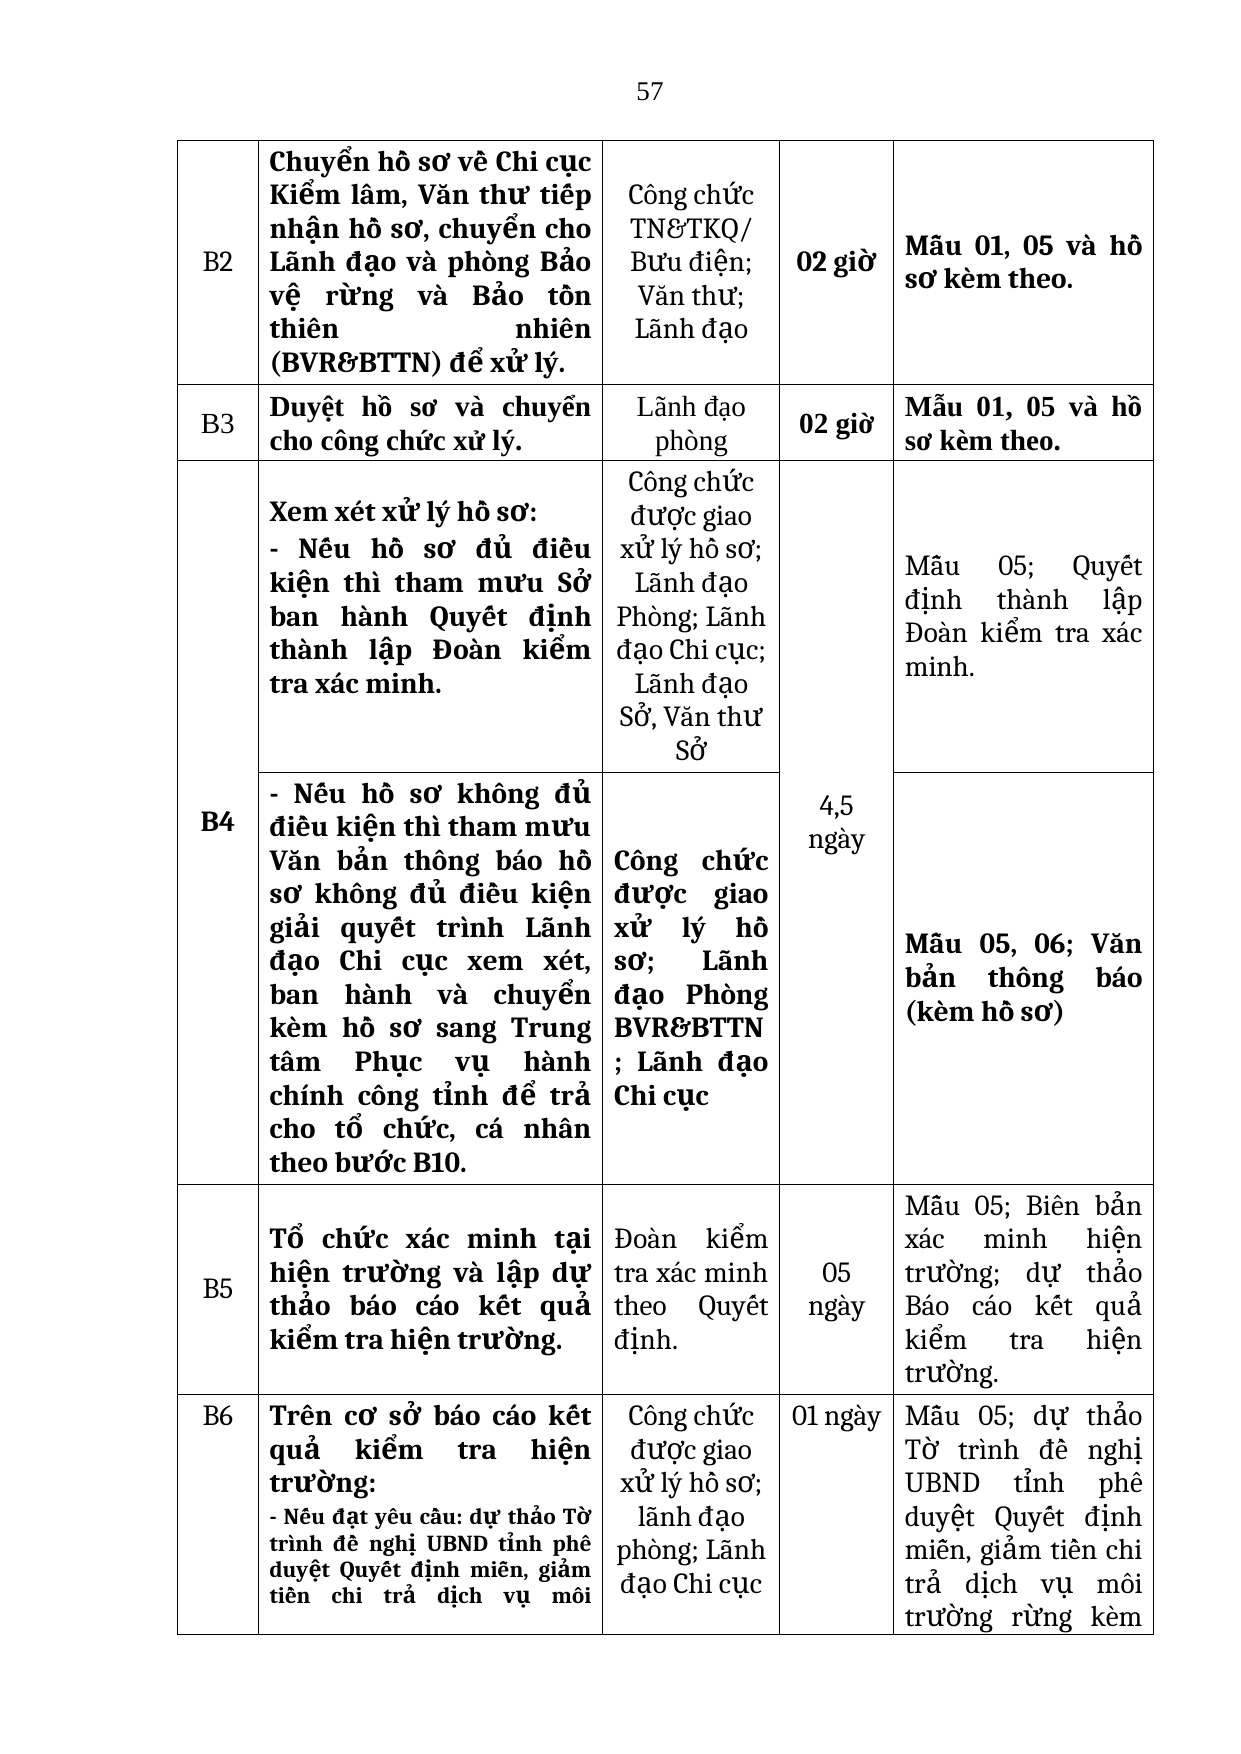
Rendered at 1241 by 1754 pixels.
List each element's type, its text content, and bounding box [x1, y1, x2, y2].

table_cell Mẫu 01, 05 và hồ sơ kèm theo. [894, 385, 1153, 460]
table_cell Tổ chức xác minh tại hiện trường và lập dự thảo báo cáo kết quả kiểm tra hiện trường. [259, 1185, 602, 1394]
table_cell B3 [178, 385, 258, 460]
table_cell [894, 1395, 1153, 1634]
table_cell Mẫu 05; Biên bản xác minh hiện trường; dự thảo Báo cáo kết quả kiểm tra hiện trường. [894, 1185, 1153, 1394]
table_cell Lãnh đạo phòng [603, 385, 779, 460]
table_cell Xem xét xử lý hồ sơ: - Nếu hồ sơ đủ điều kiện thì tham mưu Sở ban hành Quyết định thành lập Đoàn kiểm tra xác minh. [259, 461, 602, 772]
table_cell Công chức TN&TKQ/ Bưu điện; Văn thư; Lãnh đạo [603, 141, 779, 384]
table_cell B5 [178, 1185, 258, 1394]
table_cell B4 [178, 461, 258, 1183]
table_cell Duyệt hồ sơ và chuyển cho công chức xử lý. [259, 385, 602, 460]
table_cell 4,5 ngày [780, 461, 893, 1183]
table_cell Công chức được giao xử lý hồ sơ; Lãnh đạo Phòng BVR&BTTN; Lãnh đạo Chi cục [603, 773, 779, 1183]
table_cell 05 ngày [780, 1185, 893, 1394]
table_cell Mẫu 05; Quyết định thành lập Đoàn kiểm tra xác minh. [894, 461, 1153, 772]
table_cell Mẫu 05, 06; Văn bản thông báo (kèm hồ sơ) [894, 773, 1153, 1183]
table_cell 01 ngày [780, 1395, 893, 1634]
table_cell B2 [178, 141, 258, 384]
table_cell Đoàn kiểm tra xác minh theo Quyết định. [603, 1185, 779, 1394]
table_cell Chuyển hồ sơ về Chi cục Kiểm lâm, Văn thư tiếp nhận hồ sơ, chuyển cho Lãnh đạo và phòng Bảo vệ rừng và Bảo tồn thiên nhiên (BVR&BTTN) để xử lý. [259, 141, 602, 384]
table_cell 02 giờ [780, 141, 893, 384]
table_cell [259, 1395, 602, 1634]
table_cell Mẫu 01, 05 và hồ sơ kèm theo. [894, 141, 1153, 384]
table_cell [603, 1395, 779, 1634]
table_cell Công chức được giao xử lý hồ sơ; Lãnh đạo Phòng; Lãnh đạo Chi cục; Lãnh đạo Sở, Văn thư Sở [603, 461, 779, 772]
table_cell 02 giờ [780, 385, 893, 460]
table_cell - Nếu hồ sơ không đủ điều kiện thì tham mưu Văn bản thông báo hồ sơ không đủ điều kiện giải quyết trình Lãnh đạo Chi cục xem xét, ban hành và chuyển kèm hồ sơ sang Trung tâm Phục vụ hành chính công tỉnh để trả cho tổ chức, cá nhân theo bước B10. [259, 773, 602, 1183]
table_cell B6 [178, 1395, 258, 1634]
